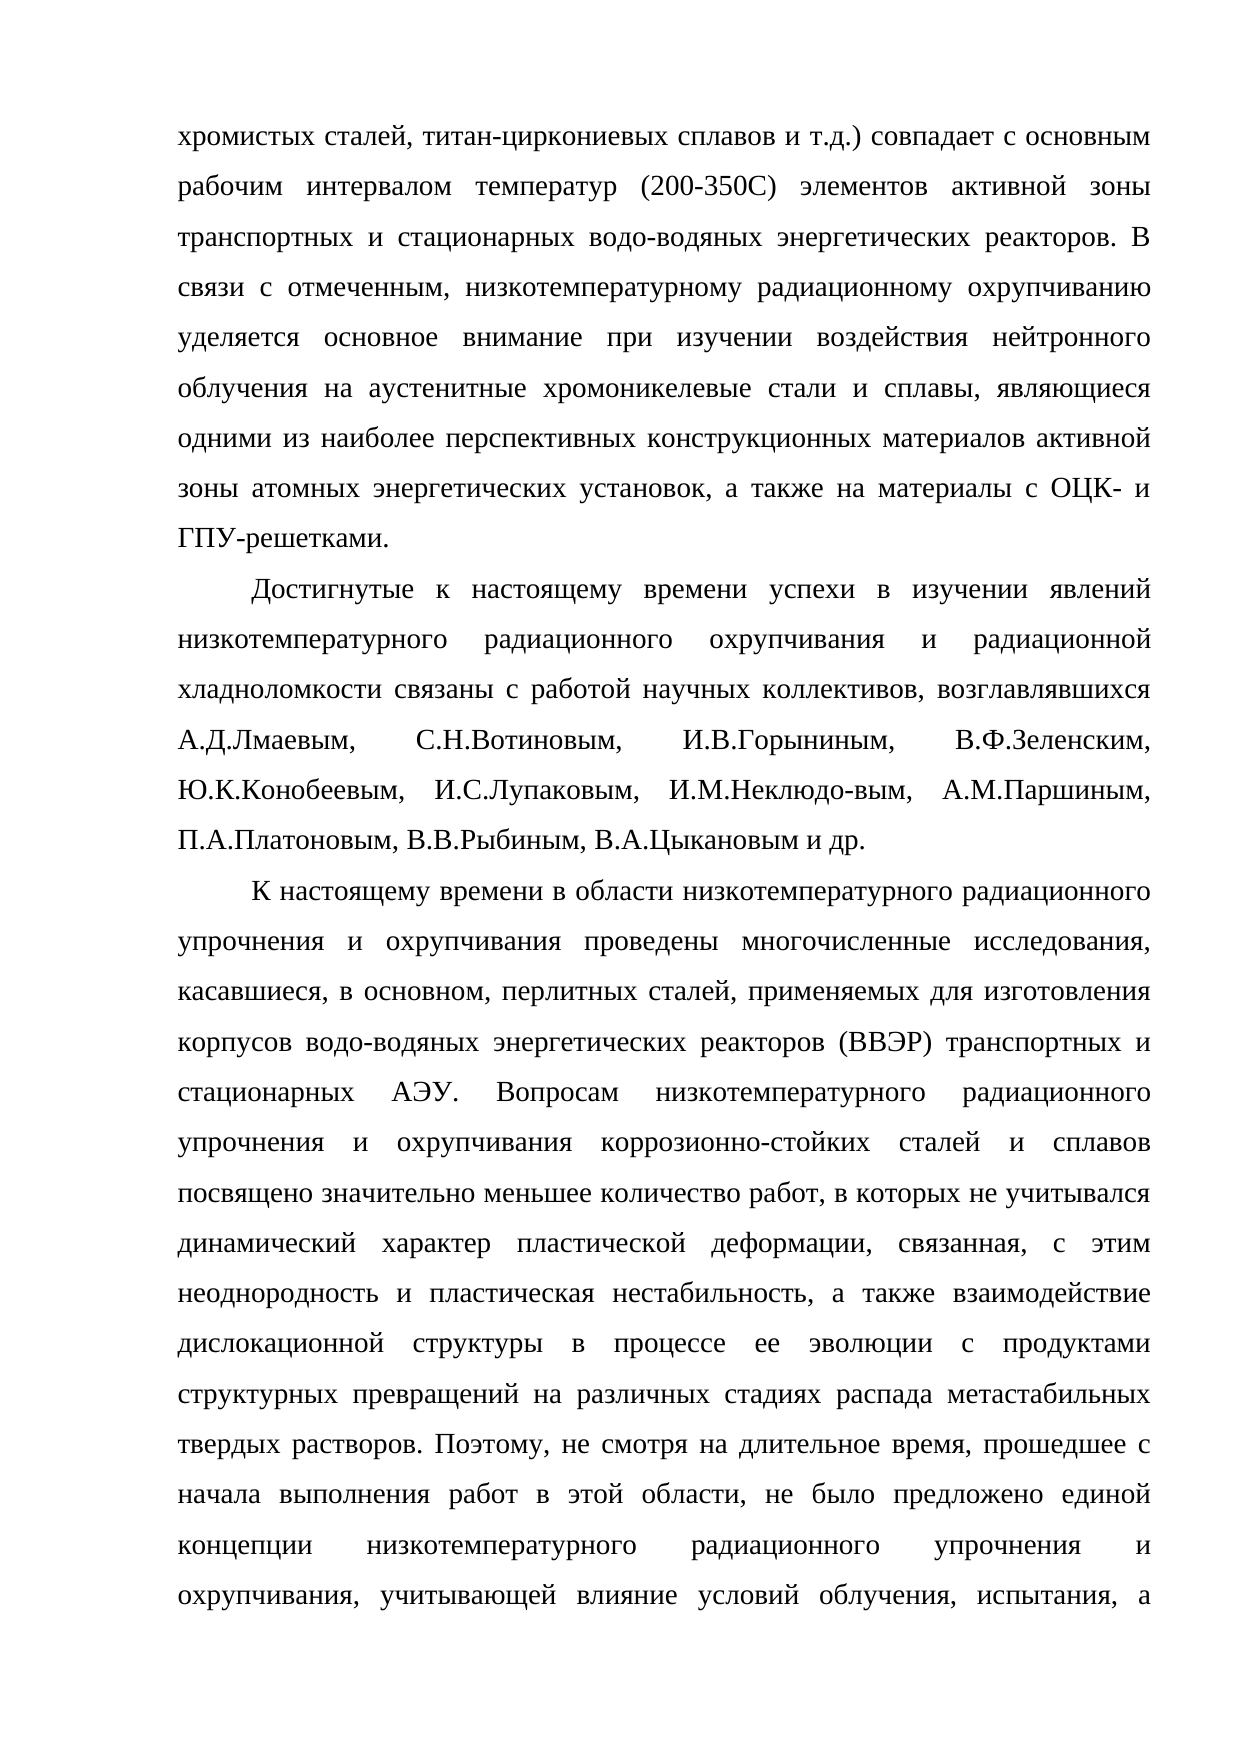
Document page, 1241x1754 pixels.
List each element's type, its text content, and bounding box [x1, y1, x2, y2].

text Достигнутые к настоящему времени успехи в изучении явлений низкотемпературного радиационного охрупчивания и радиационной хладноломкости связаны с работой научных коллективов, возглавлявшихся А.Д.Лмаевым, С.Н.Вотиновым, И.В.Горыниным, В.Ф.Зеленским, Ю.К.Конобеевым, И.С.Лупаковым, И.М.Неклюдо-вым, А.М.Паршиным, П.А.Платоновым, В.В.Рыбиным, В.А.Цыкановым и др. [177, 571, 1152, 856]
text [177, 873, 1152, 1611]
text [177, 118, 1152, 554]
